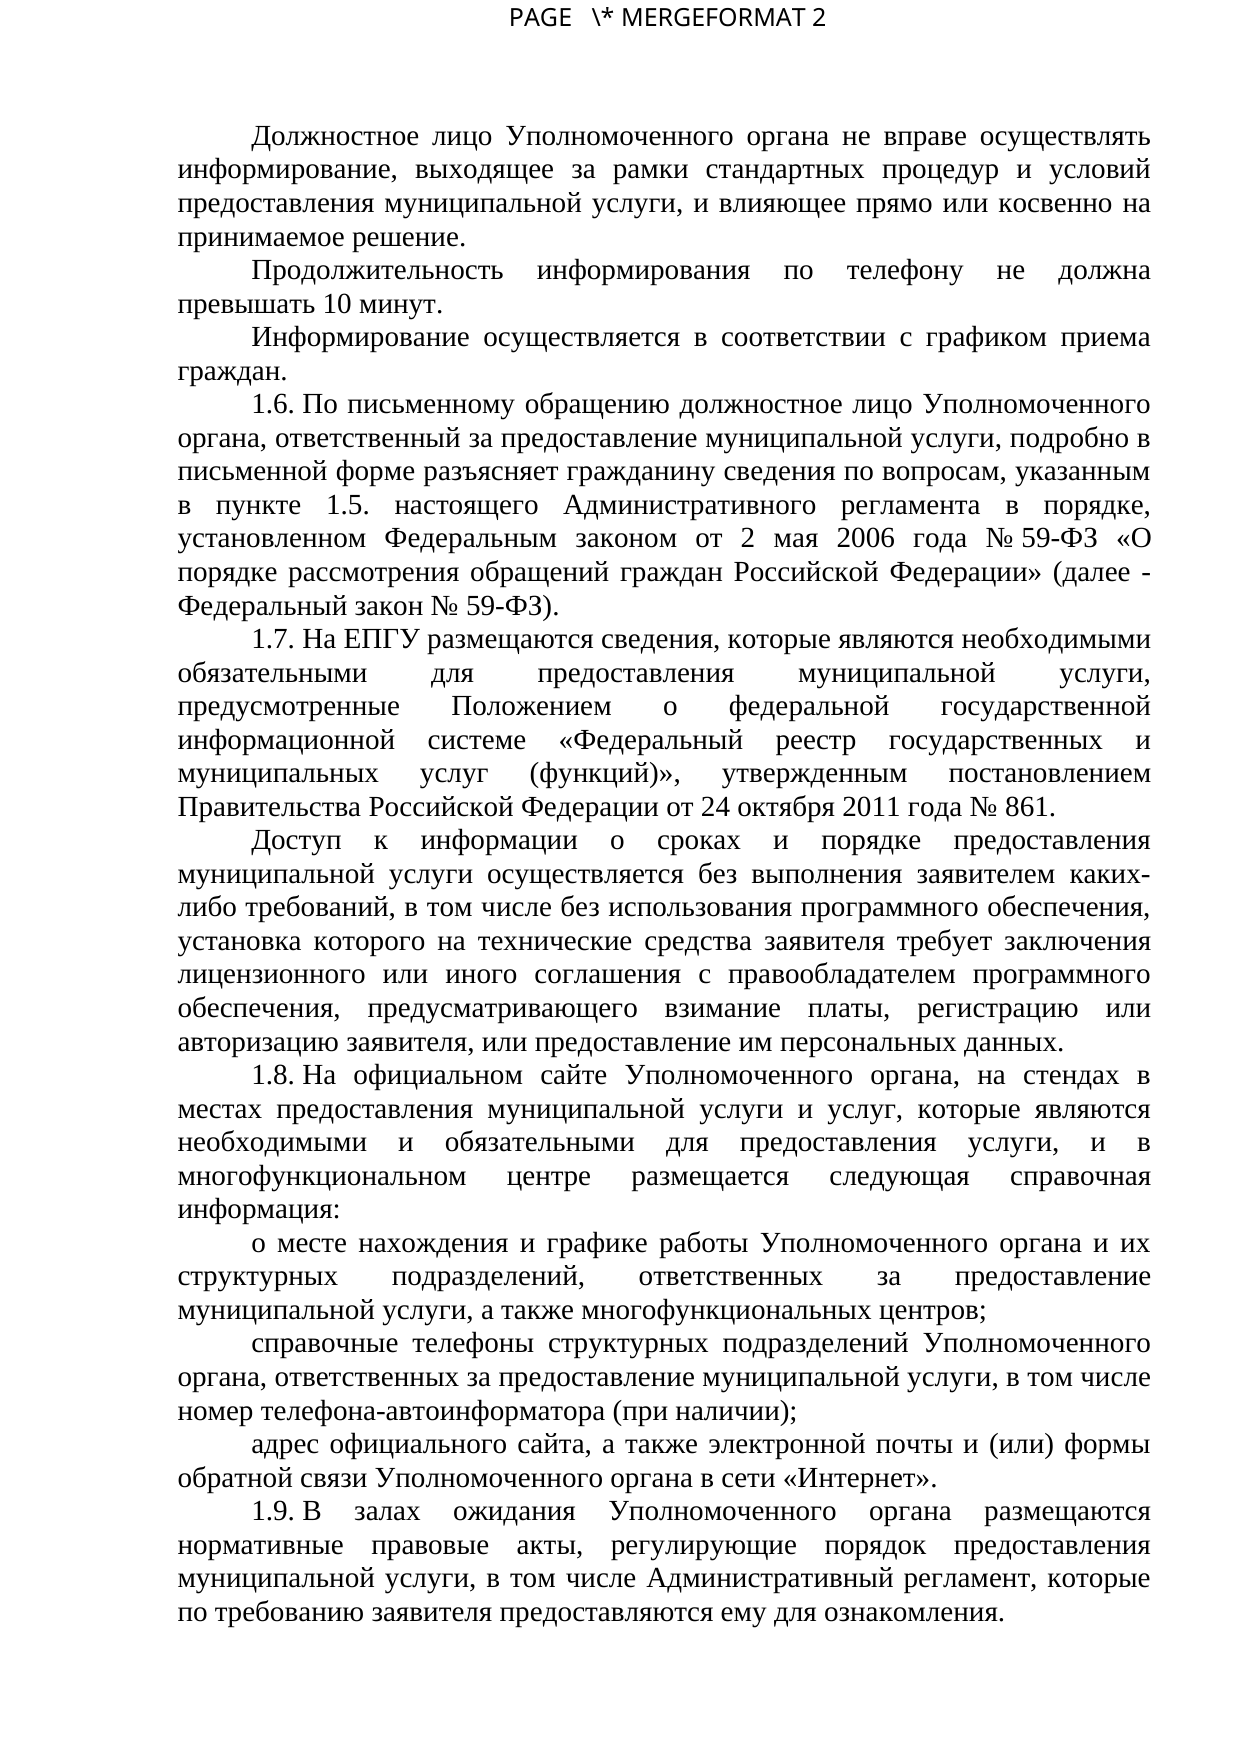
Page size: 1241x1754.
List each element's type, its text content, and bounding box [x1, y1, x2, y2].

text 1.7. На ЕПГУ размещаются сведения, которые являются необходимыми обязательными для предоставления муниципальной услуги, предусмотренные Положением о федеральной государственной информационной системе «Федеральный реестр государственных и муниципальных услуг (функций)», утвержденным постановлением Правительства Российской Федерации от 24 октября 2011 года № 861. [177, 621, 1152, 822]
text справочные телефоны структурных подразделений Уполномоченного органа, ответственных за предоставление муниципальной услуги, в том числе номер телефона-автоинформатора (при наличии); [177, 1326, 1152, 1426]
text Должностное лицо Уполномоченного органа не вправе осуществлять информирование, выходящее за рамки стандартных процедур и условий предоставления муниципальной услуги, и влияющее прямо или косвенно на принимаемое решение. [177, 118, 1152, 252]
text 1.6. По письменному обращению должностное лицо Уполномоченного органа, ответственный за предоставление муниципальной услуги, подробно в письменной форме разъясняет гражданину сведения по вопросам, указанным в пункте 1.5. настоящего Административного регламента в порядке, установленном Федеральным законом от 2 мая 2006 года № 59-ФЗ «О порядке рассмотрения обращений граждан Российской Федерации» (далее - Федеральный закон № 59-ФЗ). [177, 386, 1152, 621]
text 1.8. На официальном сайте Уполномоченного органа, на стендах в местах предоставления муниципальной услуги и услуг, которые являются необходимыми и обязательными для предоставления услуги, и в многофункциональном центре размещается следующая справочная информация: [177, 1057, 1152, 1225]
text 1.9. В залах ожидания Уполномоченного органа размещаются нормативные правовые акты, регулирующие порядок предоставления муниципальной услуги, в том числе Административный регламент, которые по требованию заявителя предоставляются ему для ознакомления. [177, 1493, 1152, 1627]
text Информирование осуществляется в соответствии с графиком приема граждан. [177, 319, 1152, 386]
text о месте нахождения и графике работы Уполномоченного органа и их структурных подразделений, ответственных за предоставление муниципальной услуги, а также многофункциональных центров; [177, 1225, 1152, 1326]
text Продолжительность информирования по телефону не должна превышать 10 минут. [177, 252, 1152, 319]
text Доступ к информации о сроках и порядке предоставления муниципальной услуги осуществляется без выполнения заявителем каких-либо требований, в том числе без использования программного обеспечения, установка которого на технические средства заявителя требует заключения лицензионного или иного соглашения с правообладателем программного обеспечения, предусматривающего взимание платы, регистрацию или авторизацию заявителя, или предоставление им персональных данных. [177, 822, 1152, 1057]
text адрес официального сайта, а также электронной почты и (или) формы обратной связи Уполномоченного органа в сети «Интернет». [177, 1426, 1152, 1493]
